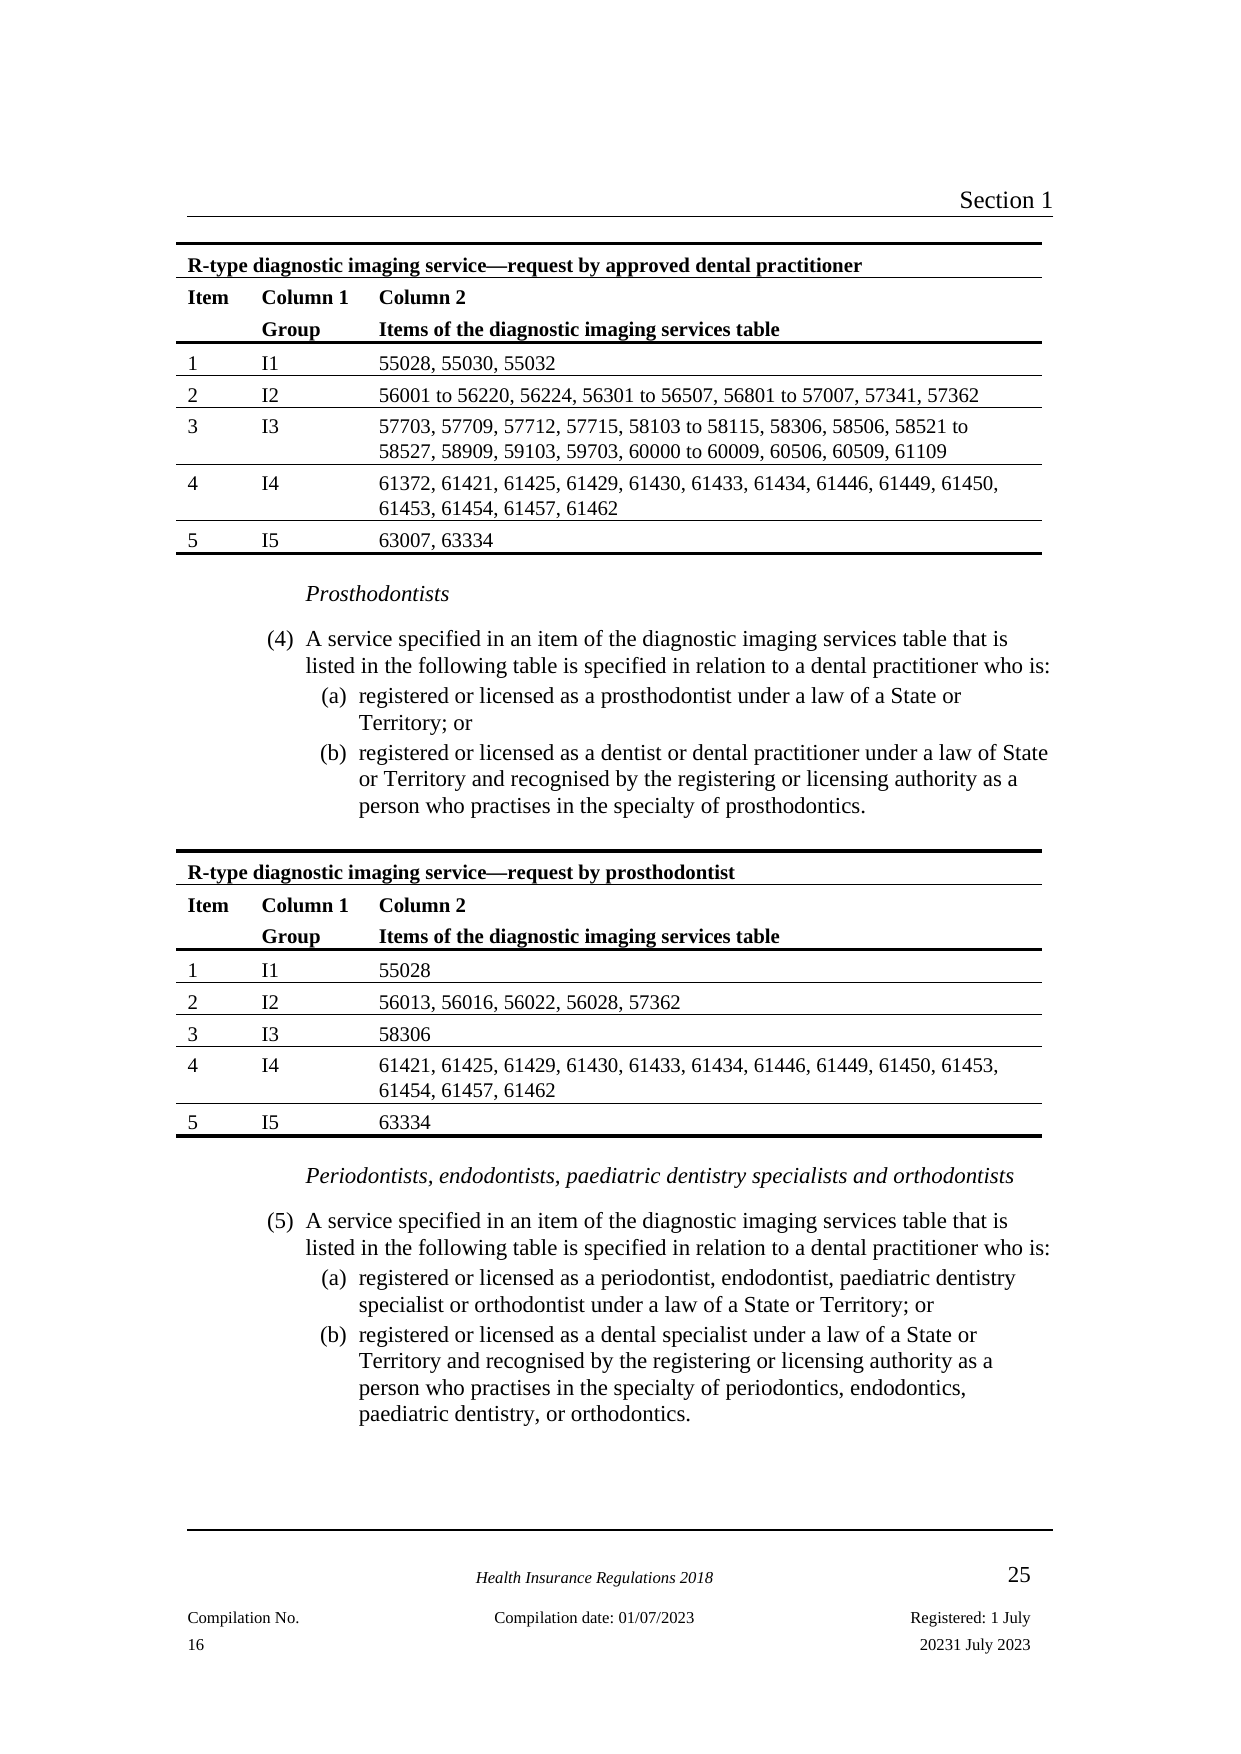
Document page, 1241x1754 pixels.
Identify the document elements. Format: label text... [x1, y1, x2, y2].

text Periodontists, endodontists, paediatric dentistry specialists and orthodontists [305, 1162, 1053, 1189]
table_cell 3 [176, 408, 250, 463]
table_cell 58306 [367, 1015, 1042, 1046]
text (a) registered or licensed as a prosthodontist under a law of a State or Territory; or [187, 682, 1053, 735]
table_cell Item [176, 278, 250, 341]
table_cell 61372, 61421, 61425, 61429, 61430, 61433, 61434, 61446, 61449, 61450, 61453, 61454, 61457, 61462 [367, 465, 1042, 520]
table_cell 4 [176, 465, 250, 520]
table_cell 5 [176, 1104, 250, 1134]
table_cell 56001 to 56220, 56224, 56301 to 56507, 56801 to 57007, 57341, 57362 [367, 376, 1042, 407]
table_cell I2 [250, 376, 367, 407]
table_cell I4 [250, 1047, 367, 1102]
table_cell I2 [250, 983, 367, 1014]
table_cell I1 [250, 951, 367, 982]
table_cell 4 [176, 1047, 250, 1102]
table_cell I5 [250, 1104, 367, 1134]
table_cell 56013, 56016, 56022, 56028, 57362 [367, 983, 1042, 1014]
text (4) A service specified in an item of the diagnostic imaging services table that is listed in the following table is specified in relation to a dental practitioner who is: [187, 625, 1053, 678]
table_cell 57703, 57709, 57712, 57715, 58103 to 58115, 58306, 58506, 58521 to 58527, 58909, 59103, 59703, 60000 to 60009, 60506, 60509, 61109 [367, 408, 1042, 463]
table_cell I5 [250, 521, 367, 552]
table_cell 2 [176, 376, 250, 407]
table_cell I1 [250, 344, 367, 375]
table_cell Column 1 Group [250, 278, 367, 341]
table_cell 63007, 63334 [367, 521, 1042, 552]
table_cell I3 [250, 408, 367, 463]
table_cell I4 [250, 465, 367, 520]
table_cell 55028 [367, 951, 1042, 982]
text (b) registered or licensed as a dental specialist under a law of a State or Territory and recognised by the registering or licensing authority as a person who practises in the specialty of periodontics, endodontics, paediatric dentistry, or orthodontics. [187, 1321, 1053, 1427]
table_cell Item [176, 885, 250, 948]
table_cell 63334 [367, 1104, 1042, 1134]
table_cell 2 [176, 983, 250, 1014]
text (a) registered or licensed as a periodontist, endodontist, paediatric dentistry specialist or orthodontist under a law of a State or Territory; or [187, 1264, 1053, 1317]
table_cell 55028, 55030, 55032 [367, 344, 1042, 375]
table_cell Column 2 Items of the diagnostic imaging services table [367, 885, 1042, 948]
text Prosthodontists [305, 580, 1053, 607]
text (b) registered or licensed as a dentist or dental practitioner under a law of State or Territory and recognised by the registering or licensing authority as a person who practises in the specialty of prosthodontics. [187, 739, 1053, 818]
table_cell I3 [250, 1015, 367, 1046]
table_header R-type diagnostic imaging service—request by approved dental practitioner [176, 245, 1042, 277]
table_header R-type diagnostic imaging service—request by prosthodontist [176, 853, 1042, 884]
table_cell Column 1 Group [250, 885, 367, 948]
table_cell 61421, 61425, 61429, 61430, 61433, 61434, 61446, 61449, 61450, 61453, 61454, 61457, 61462 [367, 1047, 1042, 1102]
table_cell Column 2 Items of the diagnostic imaging services table [367, 278, 1042, 341]
table_cell 3 [176, 1015, 250, 1046]
table_cell 1 [176, 344, 250, 375]
table_cell 1 [176, 951, 250, 982]
table_cell 5 [176, 521, 250, 552]
text (5) A service specified in an item of the diagnostic imaging services table that is listed in the following table is specified in relation to a dental practitioner who is: [187, 1207, 1053, 1260]
